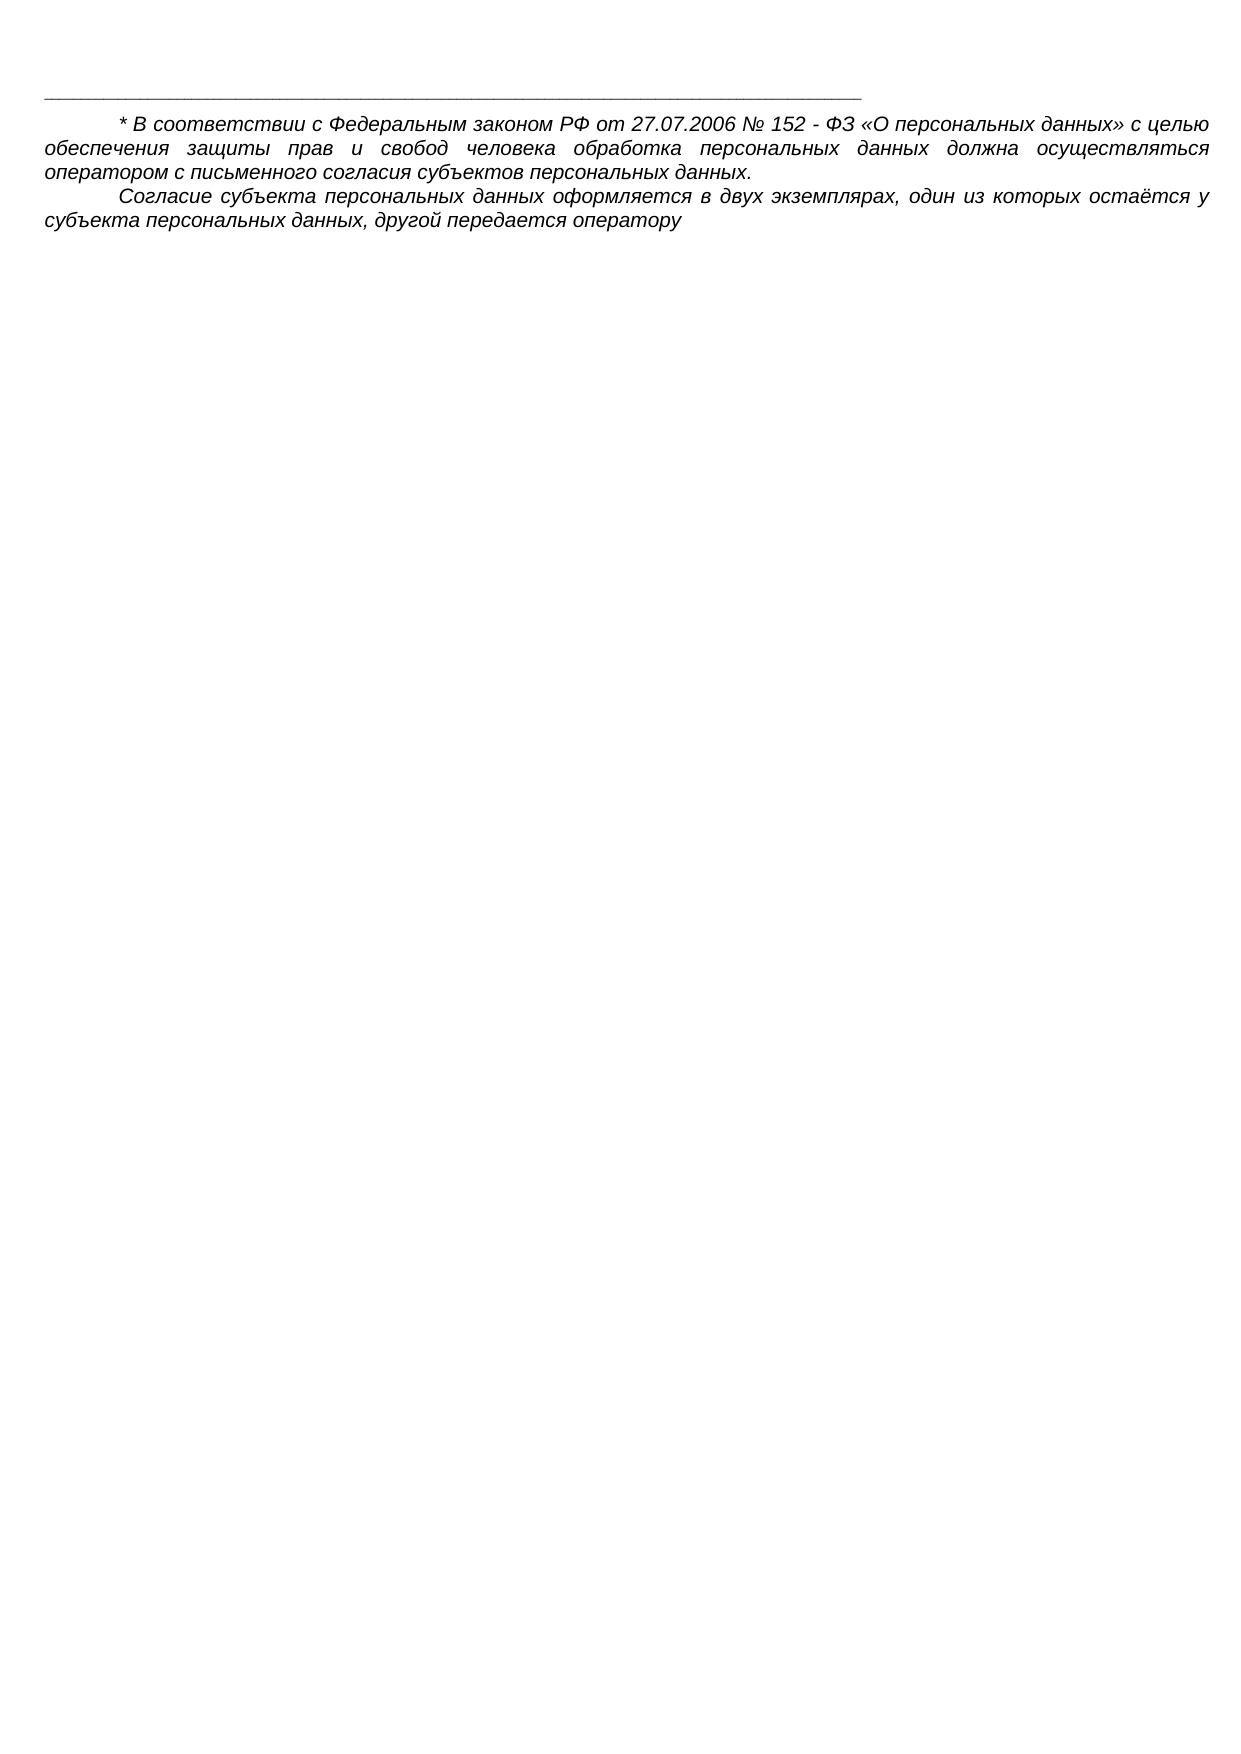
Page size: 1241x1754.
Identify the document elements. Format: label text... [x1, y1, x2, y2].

text Согласие субъекта персональных данных оформляется в двух экземплярах, один из которых остаётся у субъекта персональных данных, другой передается оператору [44, 184, 1211, 232]
text * В соответствии с Федеральным законом РФ от 27.07.2006 № 152 - ФЗ «О персональных данных» с целью обеспечения защиты прав и свобод человека обработка персональных данных должна осуществляться оператором с письменного согласия субъектов персональных данных. [44, 112, 1211, 184]
text _______________________________________________________________________________________________________________ [44, 85, 1211, 112]
